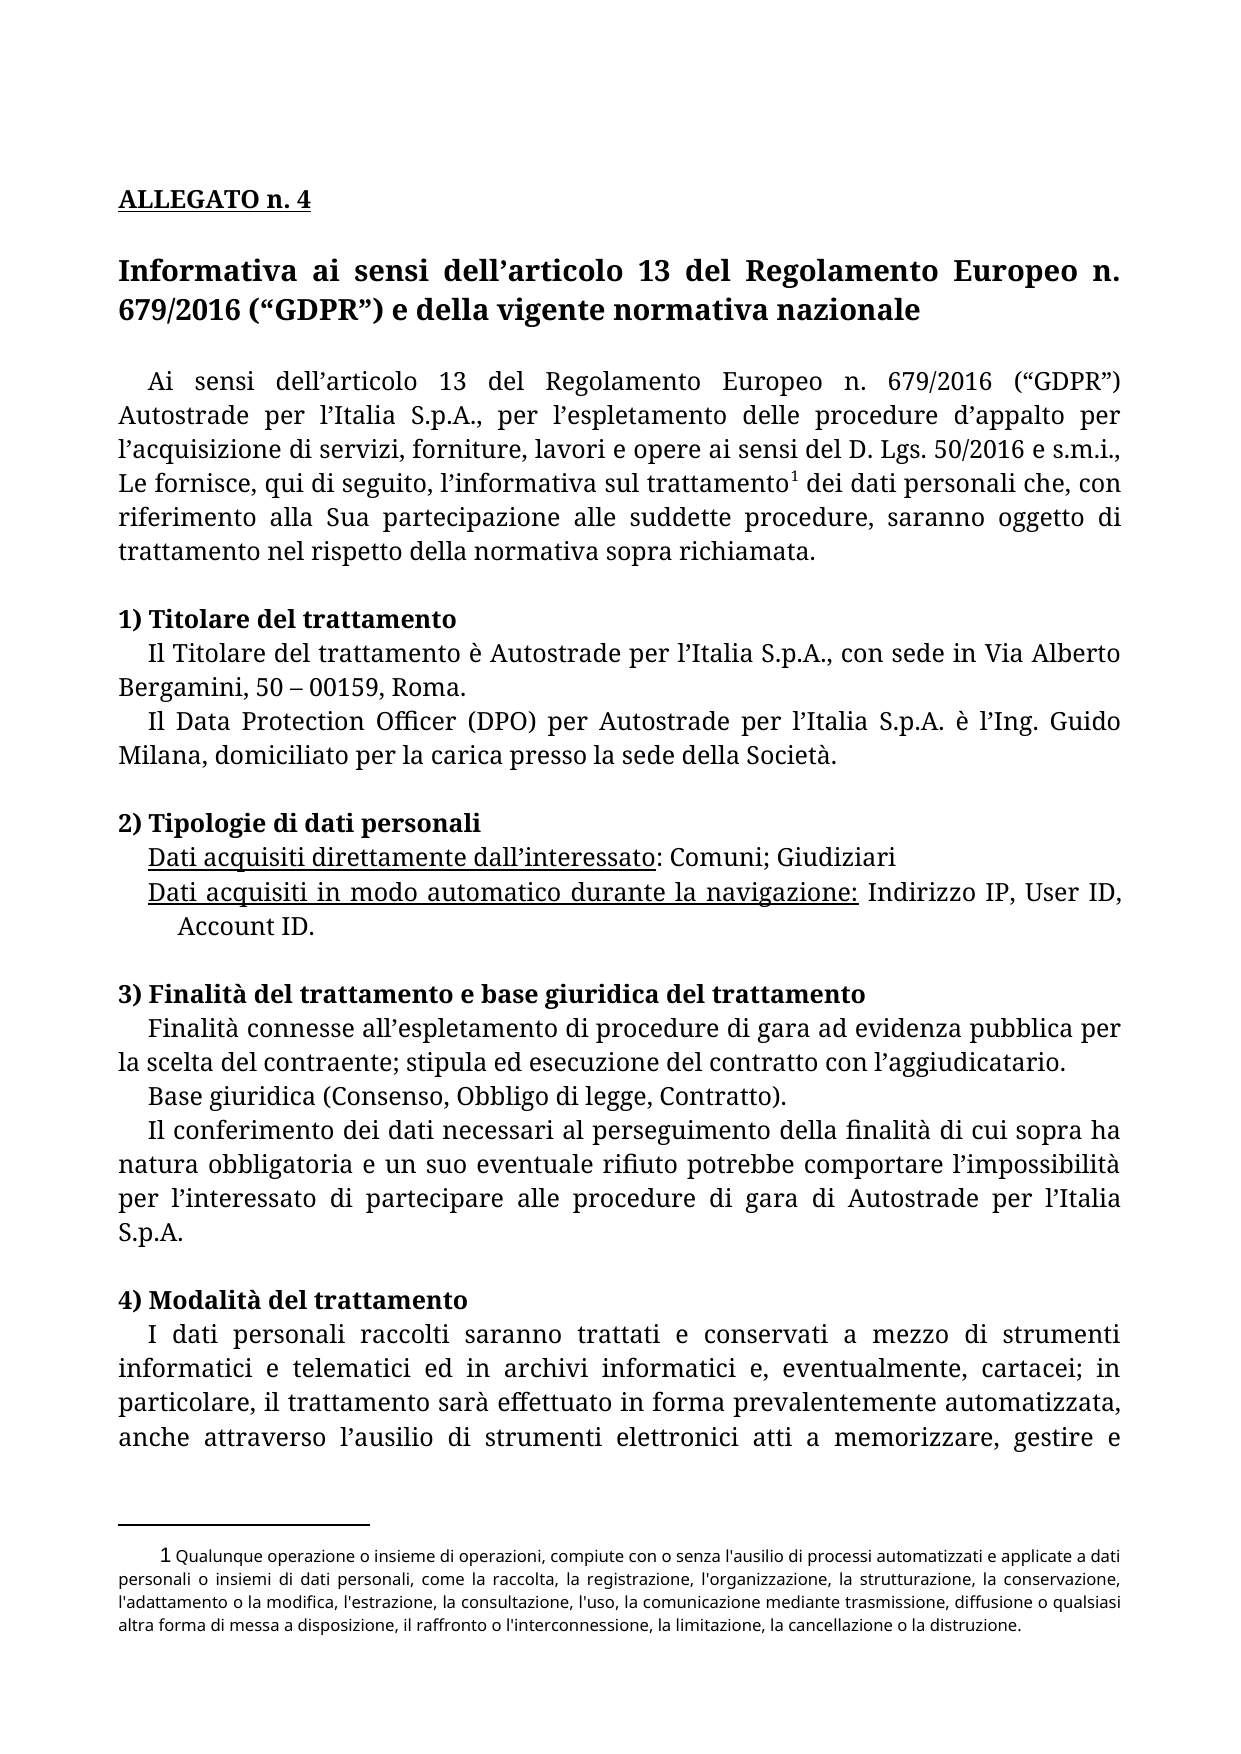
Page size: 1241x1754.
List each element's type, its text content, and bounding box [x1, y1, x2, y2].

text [118, 1317, 1122, 1453]
text 1) Titolare del trattamento [118, 602, 1122, 636]
text Il Data Protection Officer (DPO) per Autostrade per l’Italia S.p.A. è l’Ing. Guido Milana, domiciliato per la carica presso la sede della Società. [118, 704, 1122, 772]
text 2) Tipologie di dati personali [118, 806, 1122, 840]
text Dati acquisiti in modo automatico durante la navigazione: Indirizzo IP, User ID, Account ID. [148, 874, 1122, 942]
text Informativa ai sensi dell’articolo 13 del Regolamento Europeo n. 679/2016 (“GDPR”) e della vigente normativa nazionale [118, 250, 1122, 329]
text Il Titolare del trattamento è Autostrade per l’Italia S.p.A., con sede in Via Alberto Bergamini, 50 – 00159, Roma. [118, 636, 1122, 704]
text 3) Finalità del trattamento e base giuridica del trattamento [118, 976, 1122, 1010]
text ALLEGATO n. 4 [118, 182, 1122, 216]
text Dati acquisiti direttamente dall’interessato: Comuni; Giudiziari [118, 840, 1122, 874]
text Il conferimento dei dati necessari al perseguimento della finalità di cui sopra ha natura obbligatoria e un suo eventuale rifiuto potrebbe comportare l’impossibilità per l’interessato di partecipare alle procedure di gara di Autostrade per l’Italia S.p.A. [118, 1113, 1122, 1249]
text Base giuridica (Consenso, Obbligo di legge, Contratto). [118, 1078, 1122, 1113]
text 4) Modalità del trattamento [118, 1283, 1122, 1317]
text Finalità connesse all’espletamento di procedure di gara ad evidenza pubblica per la scelta del contraente; stipula ed esecuzione del contratto con l’aggiudicatario. [118, 1010, 1122, 1078]
text Ai sensi dell’articolo 13 del Regolamento Europeo n. 679/2016 (“GDPR”) Autostrade per l’Italia S.p.A., per l’espletamento delle procedure d’appalto per l’acquisizione di servizi, forniture, lavori e opere ai sensi del D. Lgs. 50/2016 e s.m.i., Le fornisce, qui di seguito, l’informativa sul trattamento dei dati personali che, con riferimento alla Sua partecipazione alle suddette procedure, saranno oggetto di trattamento nel rispetto della normativa sopra richiamata. [118, 363, 1122, 568]
